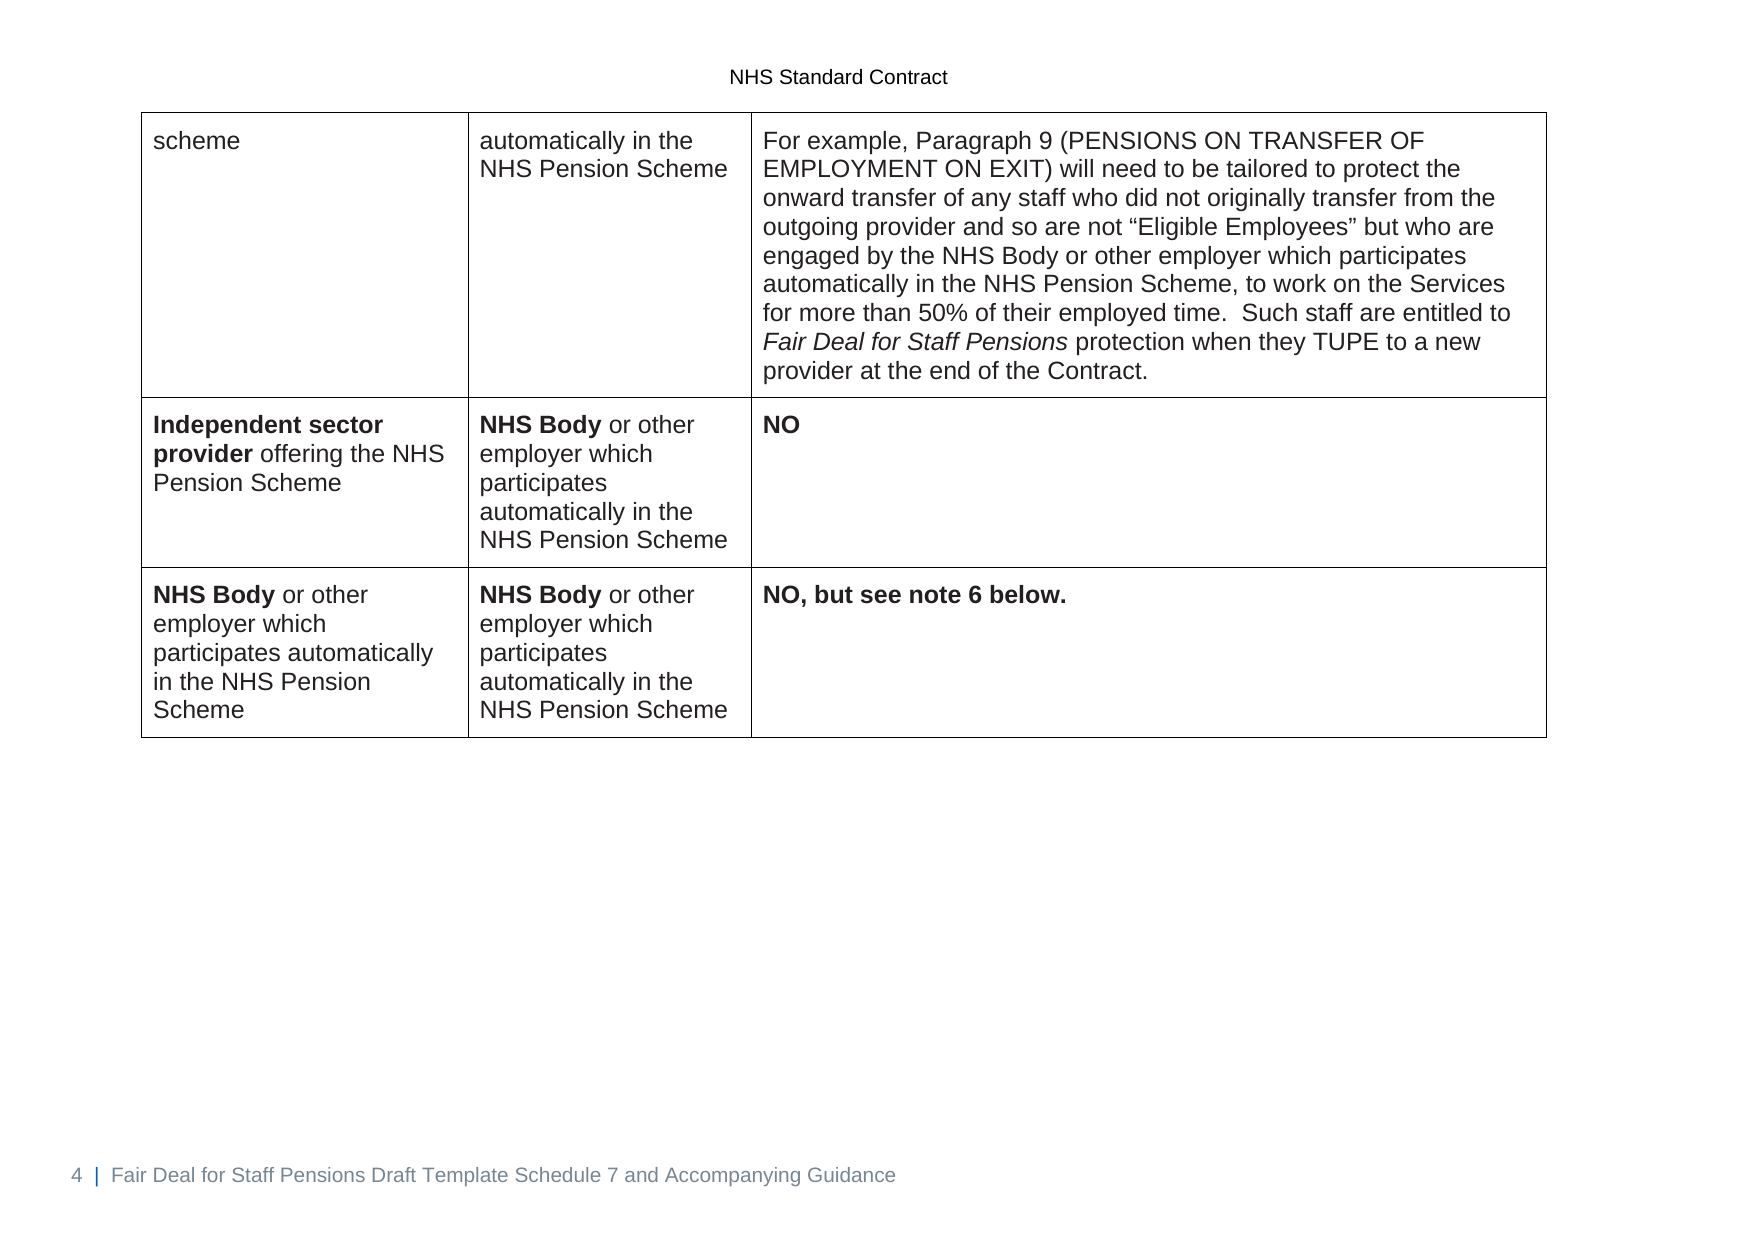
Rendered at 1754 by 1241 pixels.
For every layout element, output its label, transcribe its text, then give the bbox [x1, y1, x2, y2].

table_cell Independent sector provider offering the NHS Pension Scheme [142, 398, 468, 567]
table_cell NHS Body or other employer which participates automatically in the NHS Pension Scheme [469, 398, 751, 567]
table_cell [142, 113, 468, 397]
table_cell NHS Body or other employer which participates automatically in the NHS Pension Scheme [469, 568, 751, 737]
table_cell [752, 113, 1546, 397]
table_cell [469, 113, 751, 397]
table_cell NO, but see note 6 below. [752, 568, 1546, 737]
table_cell NHS Body or other employer which participates automatically in the NHS Pension Scheme [142, 568, 468, 737]
table_cell NO [752, 398, 1546, 567]
